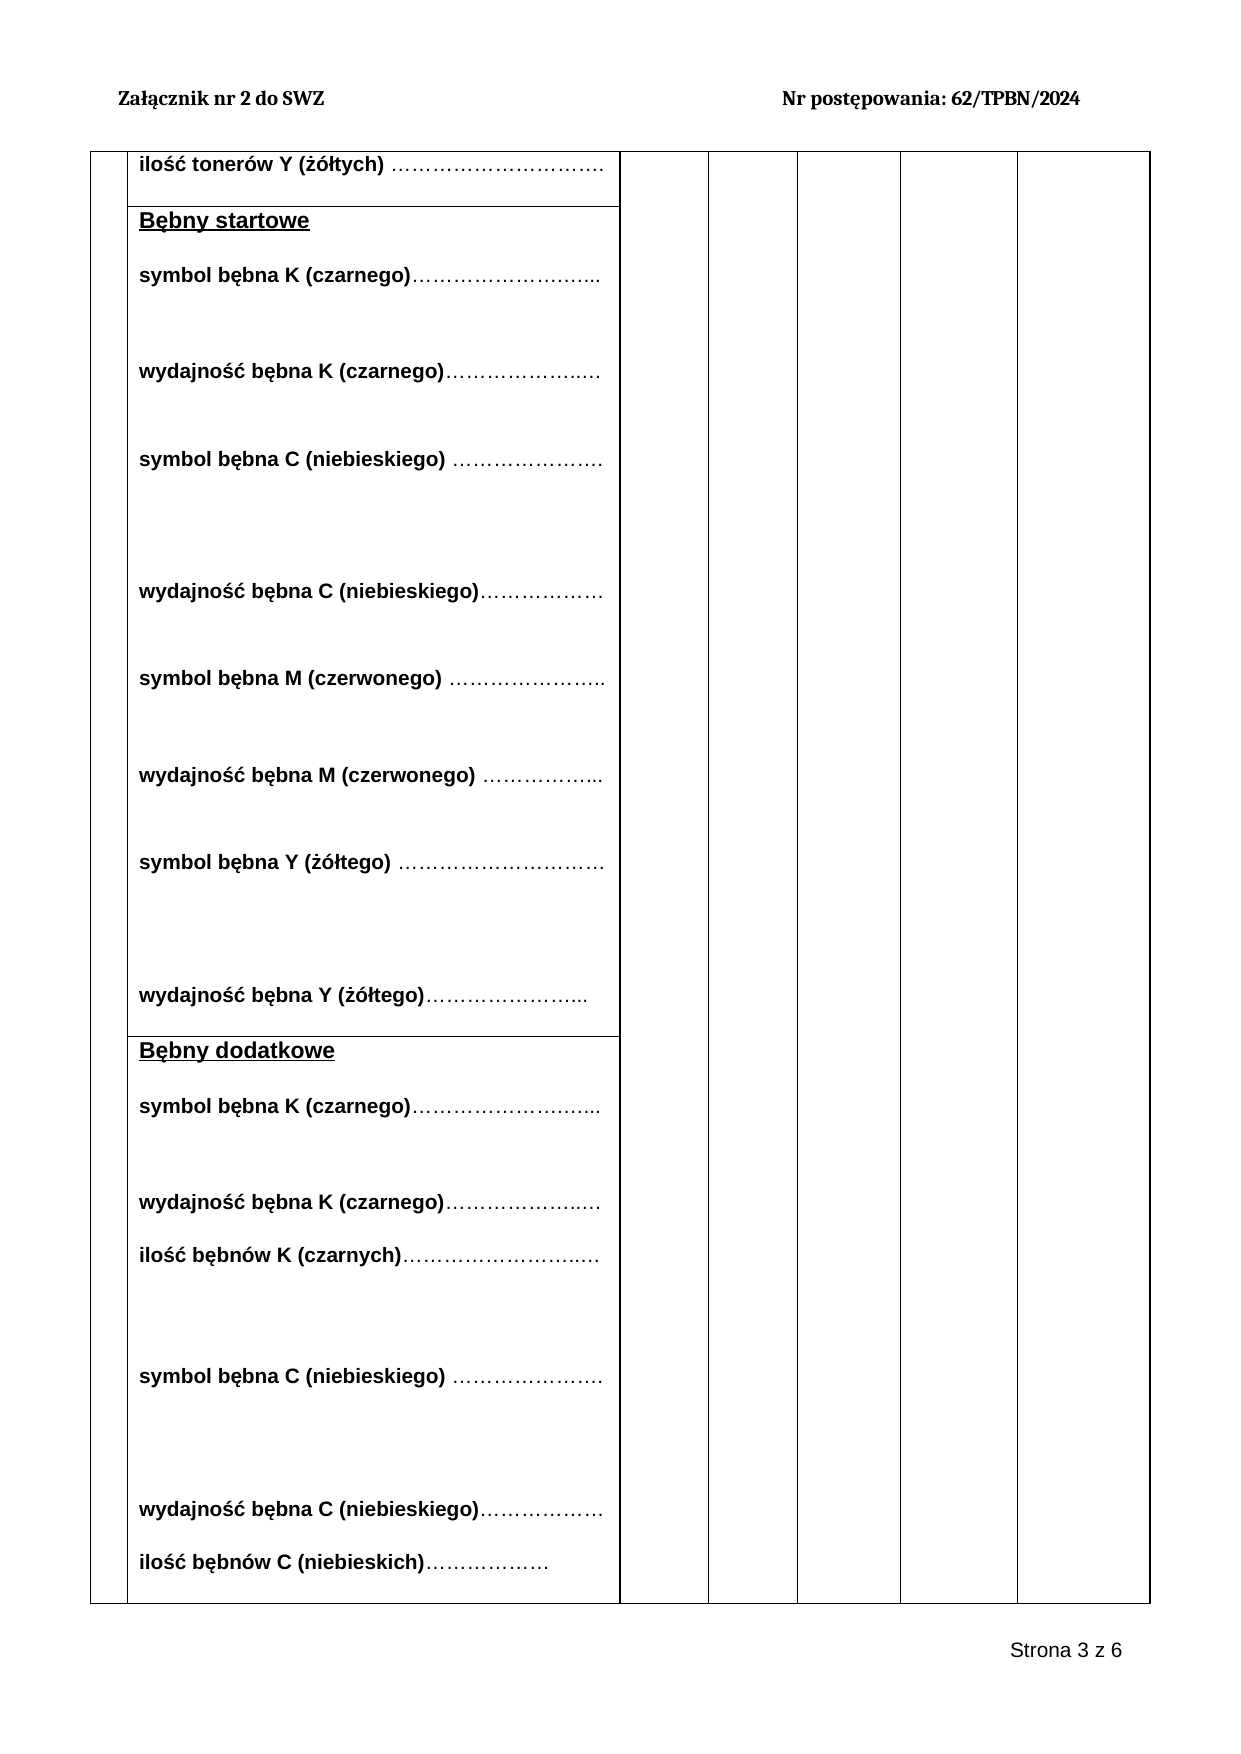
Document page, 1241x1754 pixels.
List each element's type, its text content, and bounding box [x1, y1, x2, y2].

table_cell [128, 1037, 619, 1603]
table_cell Bębny startowe symbol bębna K (czarnego)………………….…... wydajność bębna K (czarnego)………………..… symbol bębna C (niebieskiego) …………………. wydajność bębna C (niebieskiego)……………… symbol bębna M (czerwonego) ………………….. wydajność bębna M (czerwonego) ……………... symbol bębna Y (żółtego) ………………………… wydajność bębna Y (żółtego)…………………... [128, 207, 619, 1036]
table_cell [128, 152, 619, 206]
